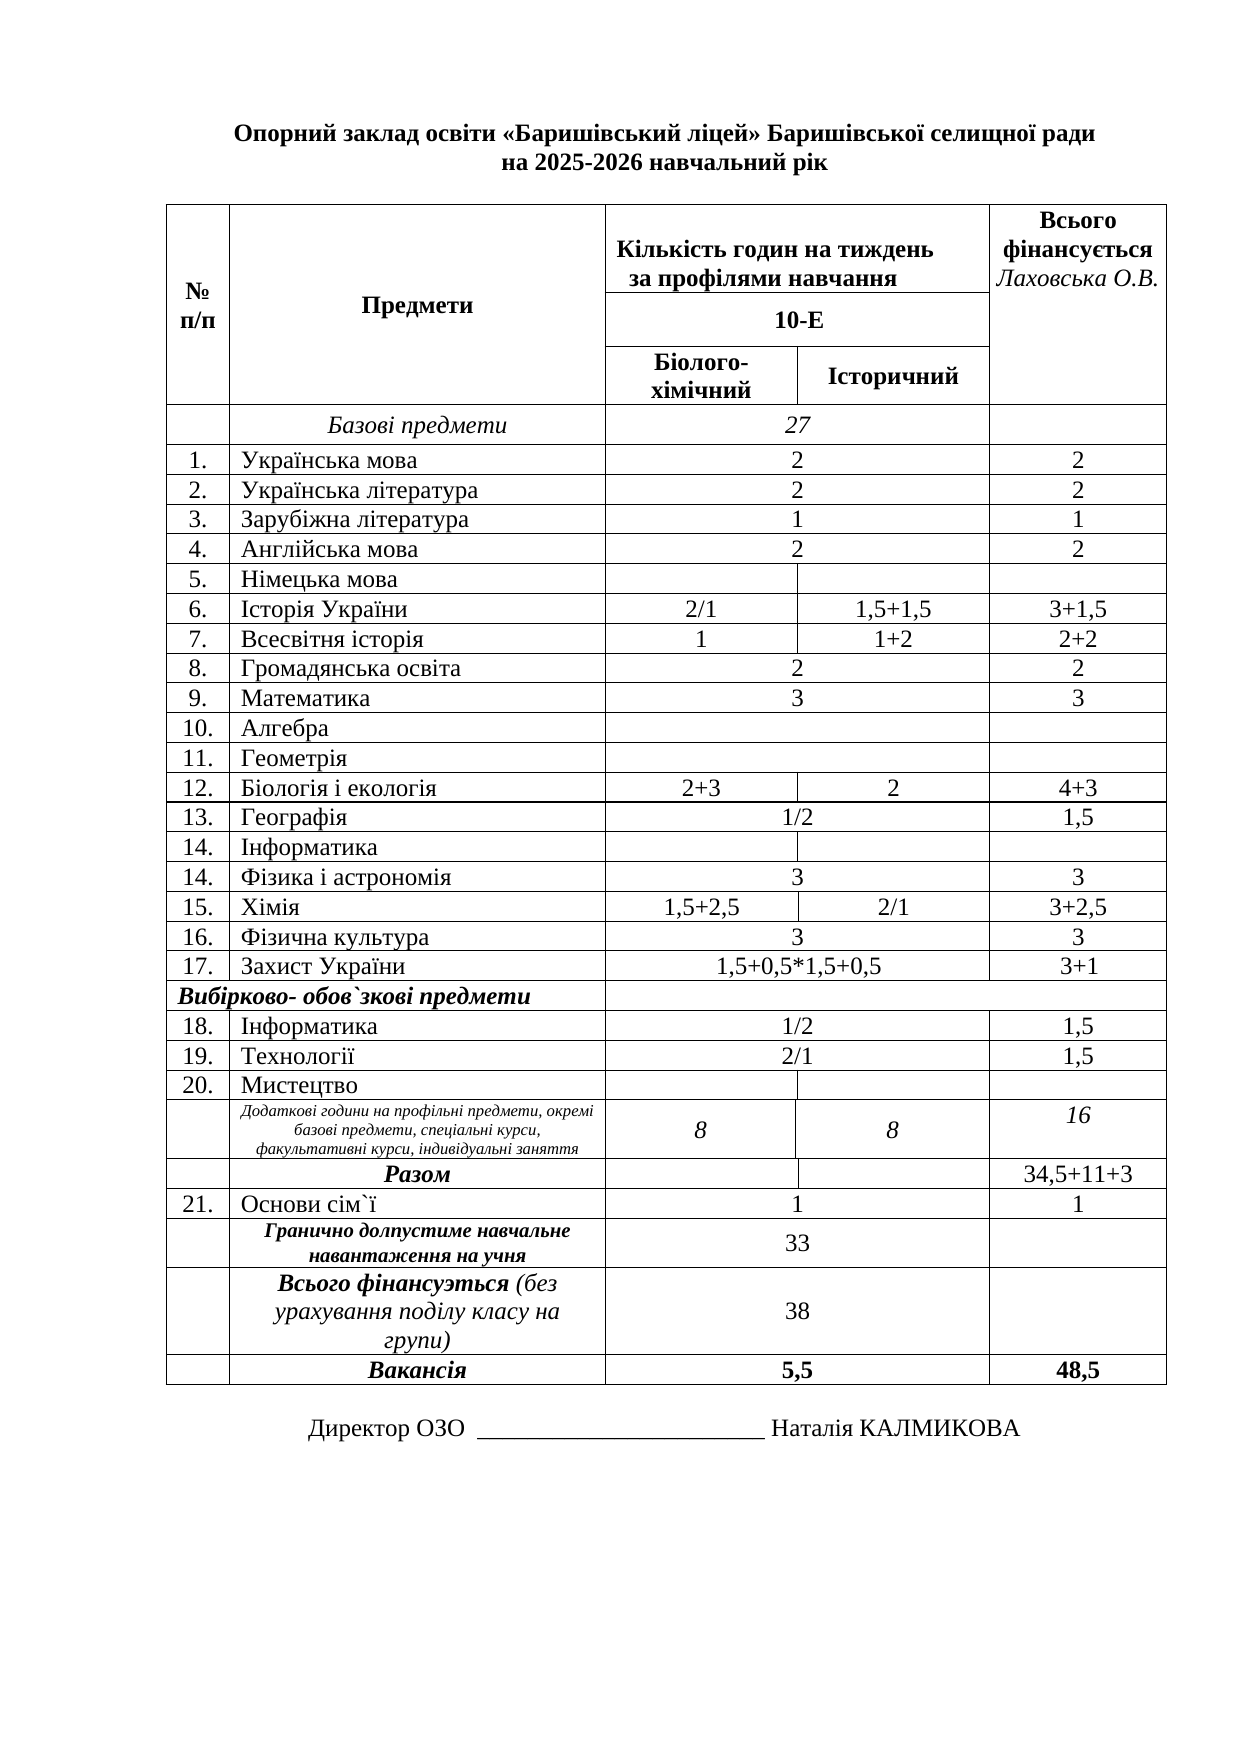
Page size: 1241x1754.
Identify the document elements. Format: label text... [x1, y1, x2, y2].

table_cell 2+2 [990, 624, 1166, 652]
table_cell 15. [167, 892, 229, 921]
table_cell Інформатика [230, 1011, 605, 1040]
table_cell [606, 1159, 798, 1188]
table_cell Фізика і астрономія [230, 862, 605, 891]
table_cell Всього фінансуэться (без урахування поділу класу на групи) [230, 1268, 605, 1354]
table_cell 2/1 [799, 892, 989, 921]
table_cell 2+3 [606, 773, 797, 801]
table_cell Алгебра [230, 713, 605, 742]
table_header Всього фінансується Лаховська О.В. [990, 205, 1166, 404]
table_cell [799, 1159, 989, 1188]
table_cell 11. [167, 743, 229, 772]
table_cell 48,5 [990, 1355, 1166, 1384]
table_cell 3 [606, 862, 989, 891]
table_cell [798, 564, 989, 593]
table_cell 1 [606, 1189, 989, 1217]
table_cell 1/2 [606, 1011, 989, 1040]
table_cell 2 [606, 534, 989, 563]
table_cell [606, 1071, 797, 1099]
table_cell 12. [167, 773, 229, 801]
table_cell Основи сім`ї [230, 1189, 605, 1217]
table_cell [798, 832, 989, 861]
table_cell 18. [167, 1011, 229, 1040]
table_cell 3 [990, 922, 1166, 950]
table_cell [990, 564, 1166, 593]
table_cell 3+1 [990, 951, 1166, 980]
table_cell Додаткові години на профільні предмети, окремі базові предмети, спеціальні курси, факультативні курси, індивідуальні заняття [230, 1100, 605, 1158]
text на 2025-2026 навчальний рік [177, 147, 1152, 176]
table_cell [990, 1219, 1166, 1267]
table_cell Інформатика [230, 832, 605, 861]
table_cell [167, 405, 229, 444]
table_cell 1/2 [606, 803, 989, 831]
table_cell 1,5 [990, 1011, 1166, 1040]
table_cell Фізична культура [230, 922, 605, 950]
table_cell 6. [167, 594, 229, 623]
table_cell 1,5 [990, 803, 1166, 831]
table_cell 2/1 [606, 594, 797, 623]
table_cell 14. [167, 862, 229, 891]
table_cell [167, 1100, 229, 1158]
table_cell Всесвітня історія [230, 624, 605, 652]
table_cell 3 [606, 683, 989, 712]
table_cell 5,5 [606, 1355, 989, 1384]
table_cell 2 [798, 773, 989, 801]
text Опорний заклад освіти «Баришівський ліцей» Баришівської селищної ради [177, 118, 1152, 147]
table_cell Базові предмети [230, 405, 605, 444]
table_cell [990, 1071, 1166, 1099]
table_header № п/п [167, 205, 229, 404]
table_cell [990, 1268, 1166, 1354]
table_cell 21. [167, 1189, 229, 1217]
table_cell [990, 405, 1166, 444]
table_cell Разом [230, 1159, 605, 1188]
table_cell Географія [230, 803, 605, 831]
table_cell Біологія і екологія [230, 773, 605, 801]
table_cell 2. [167, 475, 229, 503]
table_header Кількість годин на тиждень за профілями навчання [606, 205, 989, 292]
table_cell 1,5+1,5 [798, 594, 989, 623]
table_cell 2/1 [606, 1041, 989, 1069]
table_cell [990, 743, 1166, 772]
table_cell 2 [990, 534, 1166, 563]
table_cell 2 [606, 445, 989, 474]
table_cell 16 [990, 1100, 1166, 1158]
table_cell 8 [796, 1100, 989, 1158]
table_cell [167, 1268, 229, 1354]
table_cell 3+1,5 [990, 594, 1166, 623]
table_cell Хімія [230, 892, 605, 921]
table_cell 1,5 [990, 1041, 1166, 1069]
table_cell Вакансія [230, 1355, 605, 1384]
table_cell 3. [167, 505, 229, 533]
table_cell 1 [606, 624, 797, 652]
table_cell Англійська мова [230, 534, 605, 563]
table_cell 33 [606, 1219, 989, 1267]
table_cell 1 [990, 505, 1166, 533]
table_cell 4. [167, 534, 229, 563]
table_cell Історичний [798, 347, 989, 404]
table_cell 27 [606, 405, 989, 444]
table_cell Німецька мова [230, 564, 605, 593]
table_cell 1 [990, 1189, 1166, 1217]
table_cell Технології [230, 1041, 605, 1069]
table_cell Біолого-хімічний [606, 347, 797, 404]
table_cell 1,5+2,5 [606, 892, 798, 921]
table_cell 1+2 [798, 624, 989, 652]
table_cell 2 [606, 654, 989, 682]
table_cell 34,5+11+3 [990, 1159, 1166, 1188]
table_cell 3+2,5 [990, 892, 1166, 921]
table_cell [606, 564, 797, 593]
table_cell 20. [167, 1071, 229, 1099]
table_cell 3 [990, 683, 1166, 712]
table_cell [798, 1071, 989, 1099]
table_cell 17. [167, 951, 229, 980]
table_cell Мистецтво [230, 1071, 605, 1099]
table_cell 8. [167, 654, 229, 682]
table_cell 3 [990, 862, 1166, 891]
table_cell 2 [606, 475, 989, 503]
table_cell [167, 1219, 229, 1267]
table_cell 38 [606, 1268, 989, 1354]
table_cell 10. [167, 713, 229, 742]
table_cell [606, 832, 797, 861]
table_cell [606, 981, 1166, 1010]
text Директор ОЗО _______________________ Наталія КАЛМИКОВА [177, 1413, 1152, 1442]
table_cell Геометрія [230, 743, 605, 772]
table_cell 1,5+0,5*1,5+0,5 [606, 951, 989, 980]
table_cell 16. [167, 922, 229, 950]
table_cell 8 [606, 1100, 795, 1158]
table_cell 2 [990, 475, 1166, 503]
table_cell [167, 1159, 229, 1188]
table_cell 1 [606, 505, 989, 533]
table_cell [606, 713, 989, 742]
table_cell Математика [230, 683, 605, 712]
table_cell Історія України [230, 594, 605, 623]
table_cell Гранично долпустиме навчальне навантаження на учня [230, 1219, 605, 1267]
table_cell [167, 1355, 229, 1384]
table_cell 4+3 [990, 773, 1166, 801]
table_cell 7. [167, 624, 229, 652]
table_cell 9. [167, 683, 229, 712]
table_cell 5. [167, 564, 229, 593]
table_cell [990, 832, 1166, 861]
table_cell Захист України [230, 951, 605, 980]
table_cell [606, 743, 989, 772]
table_cell Вибірково- обов`зкові предмети [167, 981, 605, 1010]
table_cell 1. [167, 445, 229, 474]
table_cell 2 [990, 654, 1166, 682]
table_cell 19. [167, 1041, 229, 1069]
table_cell Українська література [230, 475, 605, 503]
table_cell Українська мова [230, 445, 605, 474]
table_cell Громадянська освіта [230, 654, 605, 682]
table_cell 10-Е [606, 293, 989, 346]
table_cell 13. [167, 803, 229, 831]
table_cell 14. [167, 832, 229, 861]
table_cell Зарубіжна література [230, 505, 605, 533]
table_cell [990, 713, 1166, 742]
table_header Предмети [230, 205, 605, 404]
table_cell 2 [990, 445, 1166, 474]
table_cell 3 [606, 922, 989, 950]
